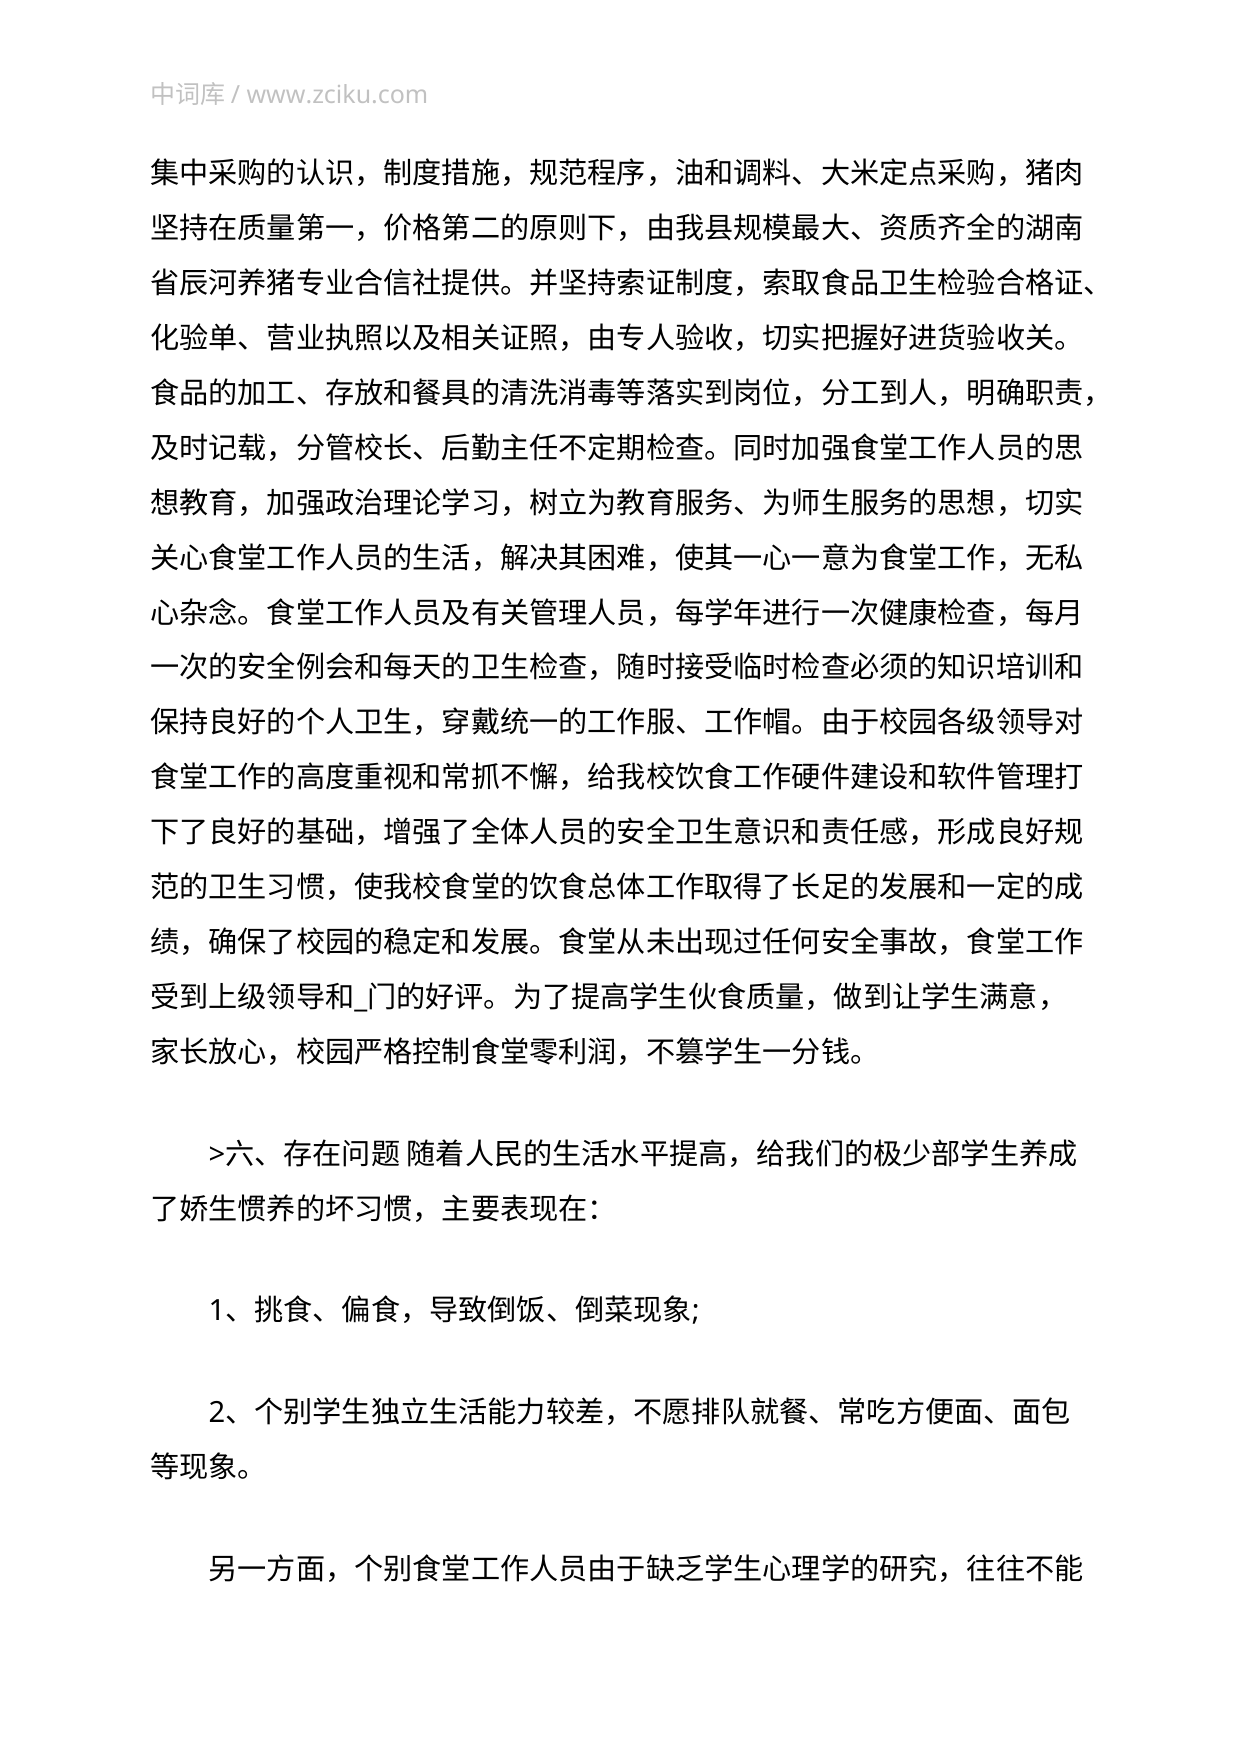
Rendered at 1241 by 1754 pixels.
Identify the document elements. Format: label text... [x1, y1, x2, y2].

text 1、挑食、偏食，导致倒饭、倒菜现象; [150, 1287, 1090, 1329]
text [150, 1546, 1090, 1588]
text 2、个别学生独立生活能力较差，不愿排队就餐、常吃方便面、面包等现象。 [150, 1389, 1090, 1486]
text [150, 150, 1090, 1071]
text >六、存在问题 随着人民的生活水平提高，给我们的极少部学生养成了娇生惯养的坏习惯，主要表现在： [150, 1130, 1090, 1227]
